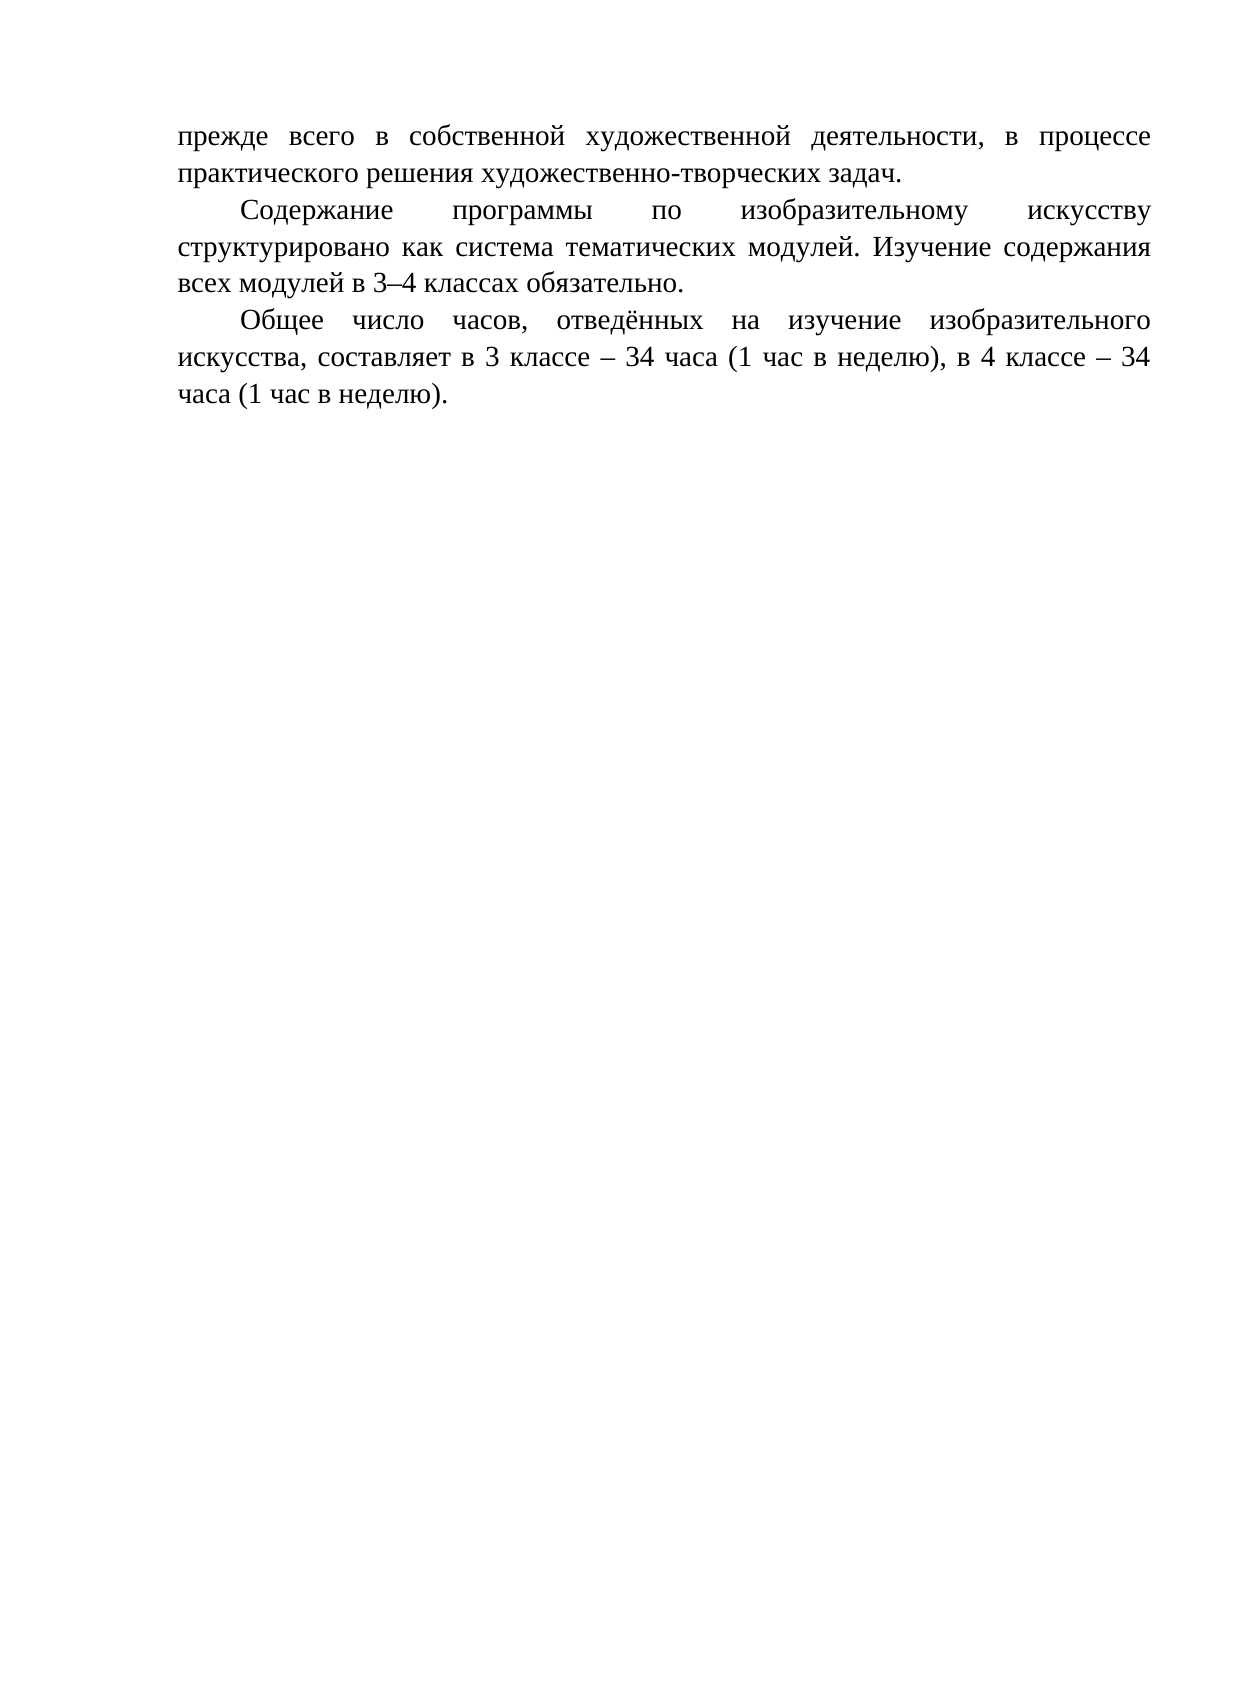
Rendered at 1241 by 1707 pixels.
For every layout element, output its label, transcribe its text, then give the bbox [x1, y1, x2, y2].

text Общее число часов, отведённых на изучение изобразительного искусства, составляет в 3 классе – 34 часа (1 час в неделю), в 4 классе – 34 часа (1 час в неделю). [177, 302, 1152, 410]
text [177, 118, 1152, 188]
text Содержание программы по изобразительному искусству структурировано как система тематических модулей. Изучение содержания всех модулей в 3–4 классах обязательно. [177, 192, 1152, 299]
